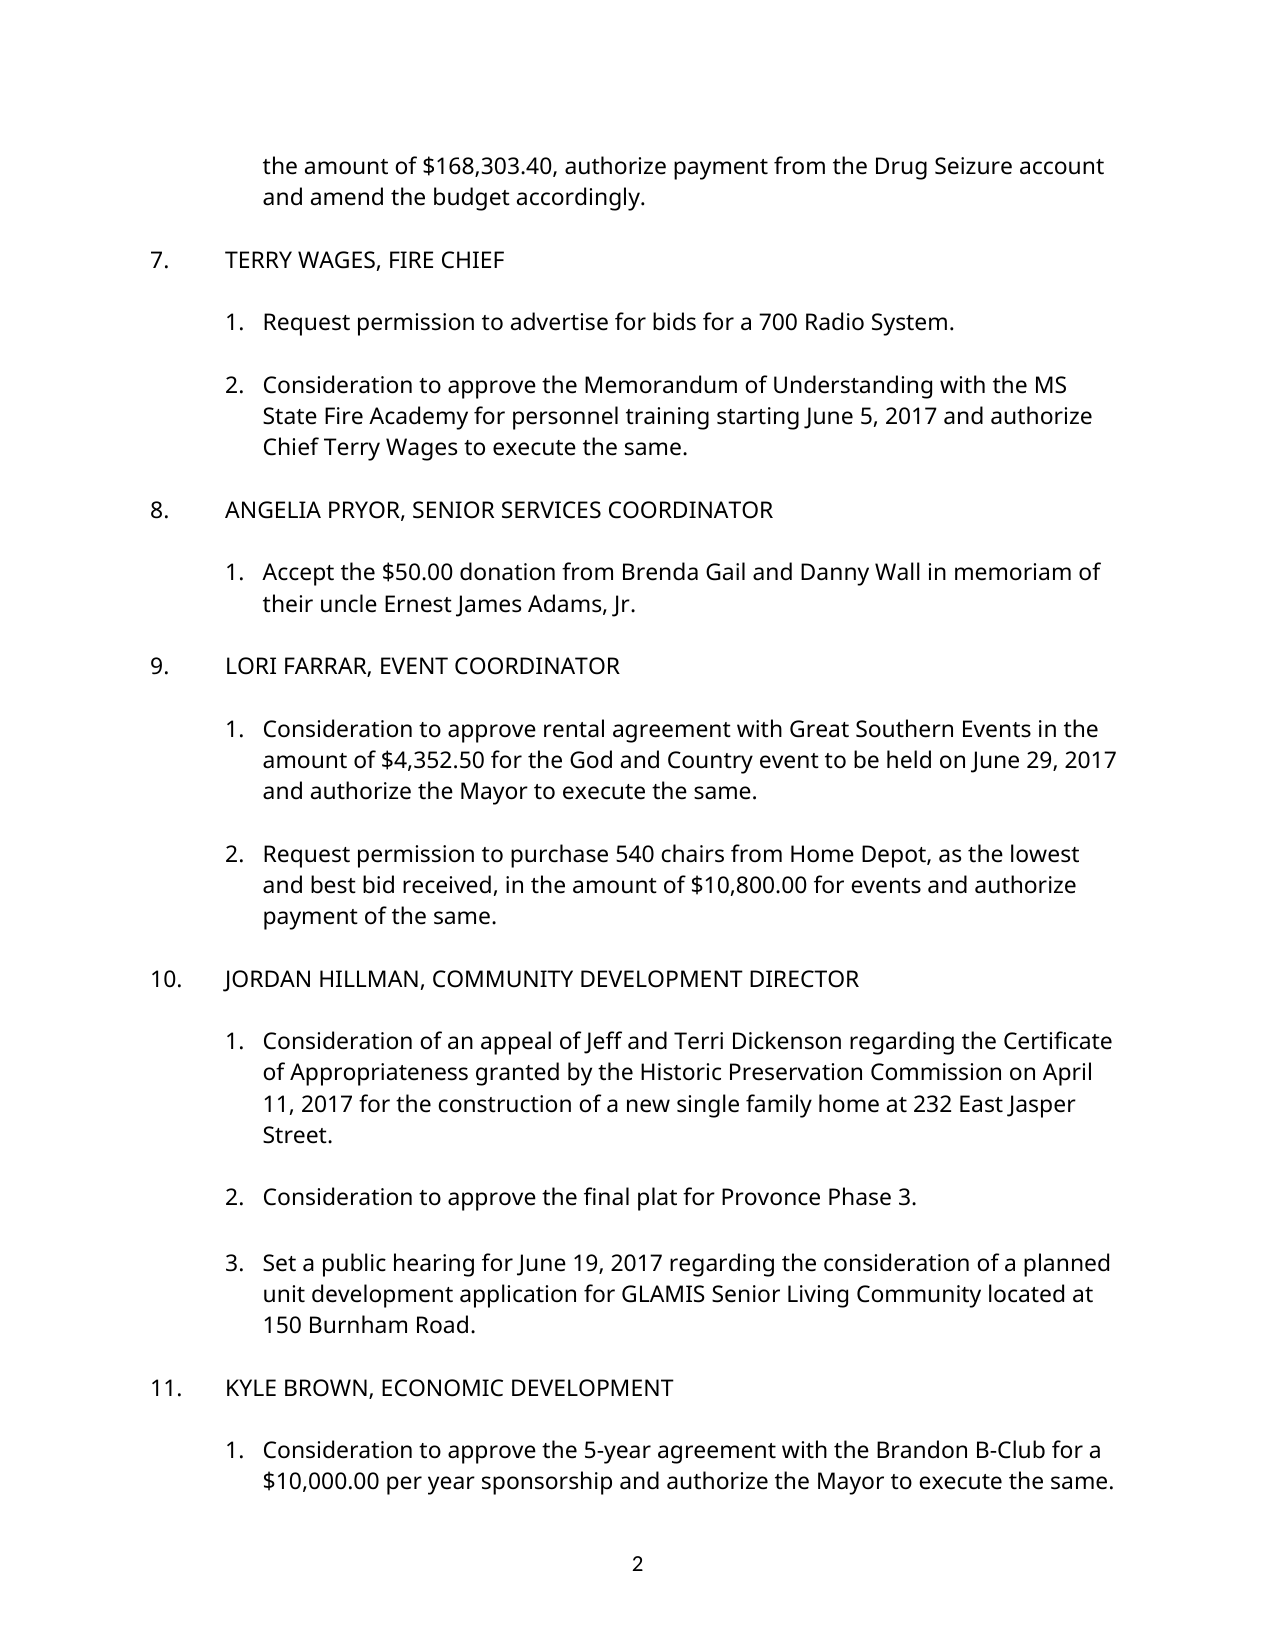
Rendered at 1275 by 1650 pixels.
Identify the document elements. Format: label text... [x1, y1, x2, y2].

text 9. LORI FARRAR, EVENT COORDINATOR [150, 650, 1125, 681]
text 8. ANGELIA PRYOR, SENIOR SERVICES COORDINATOR [150, 494, 1125, 525]
text 10. JORDAN HILLMAN, COMMUNITY DEVELOPMENT DIRECTOR [150, 962, 1125, 994]
list Request permission to purchase 540 chairs from Home Depot, as the lowest and best bid received, in the amount of $10,800.00 for events and authorize payment of the same. [225, 837, 1125, 931]
list Request permission to advertise for bids for a 700 Radio System. [225, 306, 1125, 337]
text 7. TERRY WAGES, FIRE CHIEF [150, 244, 1125, 275]
list Consideration to approve the 5-year agreement with the Brandon B-Club for a $10,000.00 per year sponsorship and authorize the Mayor to execute the same. [225, 1434, 1125, 1497]
list Consideration to approve the final plat for Provonce Phase 3. [225, 1181, 1125, 1212]
list Set a public hearing for June 19, 2017 regarding the consideration of a planned unit development application for GLAMIS Senior Living Community located at 150 Burnham Road. [225, 1247, 1125, 1340]
list Consideration to approve the Memorandum of Understanding with the MS State Fire Academy for personnel training starting June 5, 2017 and authorize Chief Terry Wages to execute the same. [225, 369, 1125, 462]
list Consideration to approve rental agreement with Great Southern Events in the amount of $4,352.50 for the God and Country event to be held on June 29, 2017 and authorize the Mayor to execute the same. [225, 712, 1125, 806]
text 11. KYLE BROWN, ECONOMIC DEVELOPMENT [150, 1372, 1125, 1403]
list Consideration of an appeal of Jeff and Terri Dickenson regarding the Certificate of Appropriateness granted by the Historic Preservation Commission on April 11, 2017 for the construction of a new single family home at 232 East Jasper Street. [225, 1025, 1125, 1150]
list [225, 150, 1125, 212]
list Accept the $50.00 donation from Brenda Gail and Danny Wall in memoriam of their uncle Ernest James Adams, Jr. [225, 556, 1125, 619]
